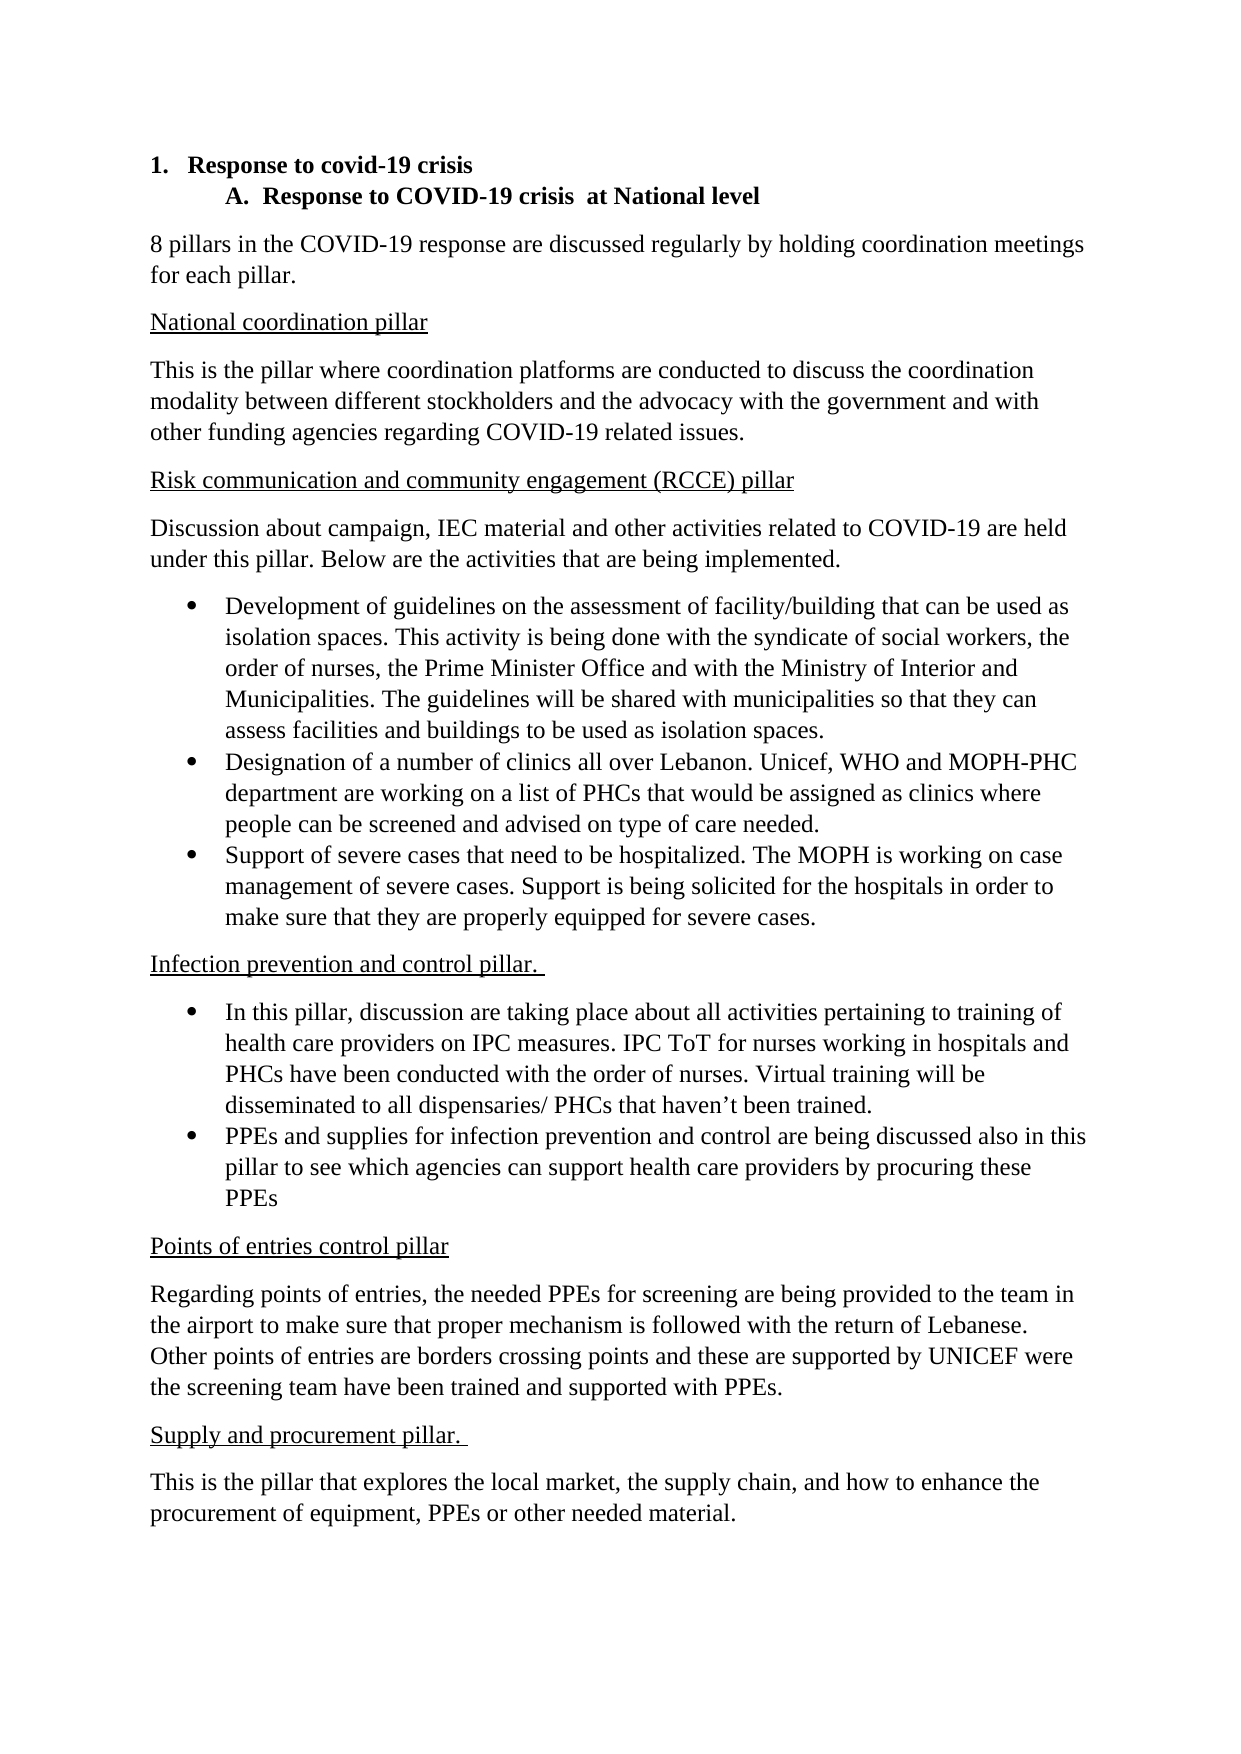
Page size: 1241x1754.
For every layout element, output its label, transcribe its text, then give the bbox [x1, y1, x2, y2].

list In this pillar, discussion are taking place about all activities pertaining to training of health care providers on IPC measures. IPC ToT for nurses working in hospitals and PHCs have been conducted with the order of nurses. Virtual training will be disseminated to all dispensaries/ PHCs that haven’t been trained. [187, 997, 1090, 1119]
list Development of guidelines on the assessment of facility/building that can be used as isolation spaces. This activity is being done with the syndicate of social workers, the order of nurses, the Prime Minister Office and with the Ministry of Interior and Municipalities. The guidelines will be shared with municipalities so that they can assess facilities and buildings to be used as isolation spaces. [187, 591, 1090, 744]
text Points of entries control pillar [150, 1231, 1090, 1260]
list Response to COVID-19 crisis at National level [225, 181, 1090, 210]
list Support of severe cases that need to be hospitalized. The MOPH is working on case management of severe cases. Support is being solicited for the hospitals in order to make sure that they are properly equipped for severe cases. [187, 840, 1090, 931]
list Designation of a number of clinics all over Lebanon. Unicef, WHO and MOPH-PHC department are working on a list of PHCs that would be assigned as clinics where people can be screened and advised on type of care needed. [187, 747, 1090, 837]
text National coordination pillar [150, 307, 1090, 336]
list PPEs and supplies for infection prevention and control are being discussed also in this pillar to see which agencies can support health care providers by procuring these PPEs [187, 1121, 1090, 1212]
text Supply and procurement pillar. [150, 1420, 1090, 1448]
text Risk communication and community engagement (RCCE) pillar [150, 465, 1090, 494]
list Response to covid-19 crisis [150, 150, 1090, 179]
text Infection prevention and control pillar. [150, 949, 1090, 978]
text Discussion about campaign, IEC material and other activities related to COVID-19 are held under this pillar. Below are the activities that are being implemented. [150, 513, 1090, 572]
text Regarding points of entries, the needed PPEs for screening are being provided to the team in the airport to make sure that proper mechanism is followed with the return of Lebanese. Other points of entries are borders crossing points and these are supported by UNICEF were the screening team have been trained and supported with PPEs. [150, 1279, 1090, 1401]
text 8 pillars in the COVID-19 response are discussed regularly by holding coordination meetings for each pillar. [150, 229, 1090, 288]
text This is the pillar that explores the local market, the supply chain, and how to enhance the procurement of equipment, PPEs or other needed material. [150, 1467, 1090, 1527]
text This is the pillar where coordination platforms are conducted to discuss the coordination modality between different stockholders and the advocacy with the government and with other funding agencies regarding COVID-19 related issues. [150, 355, 1090, 446]
